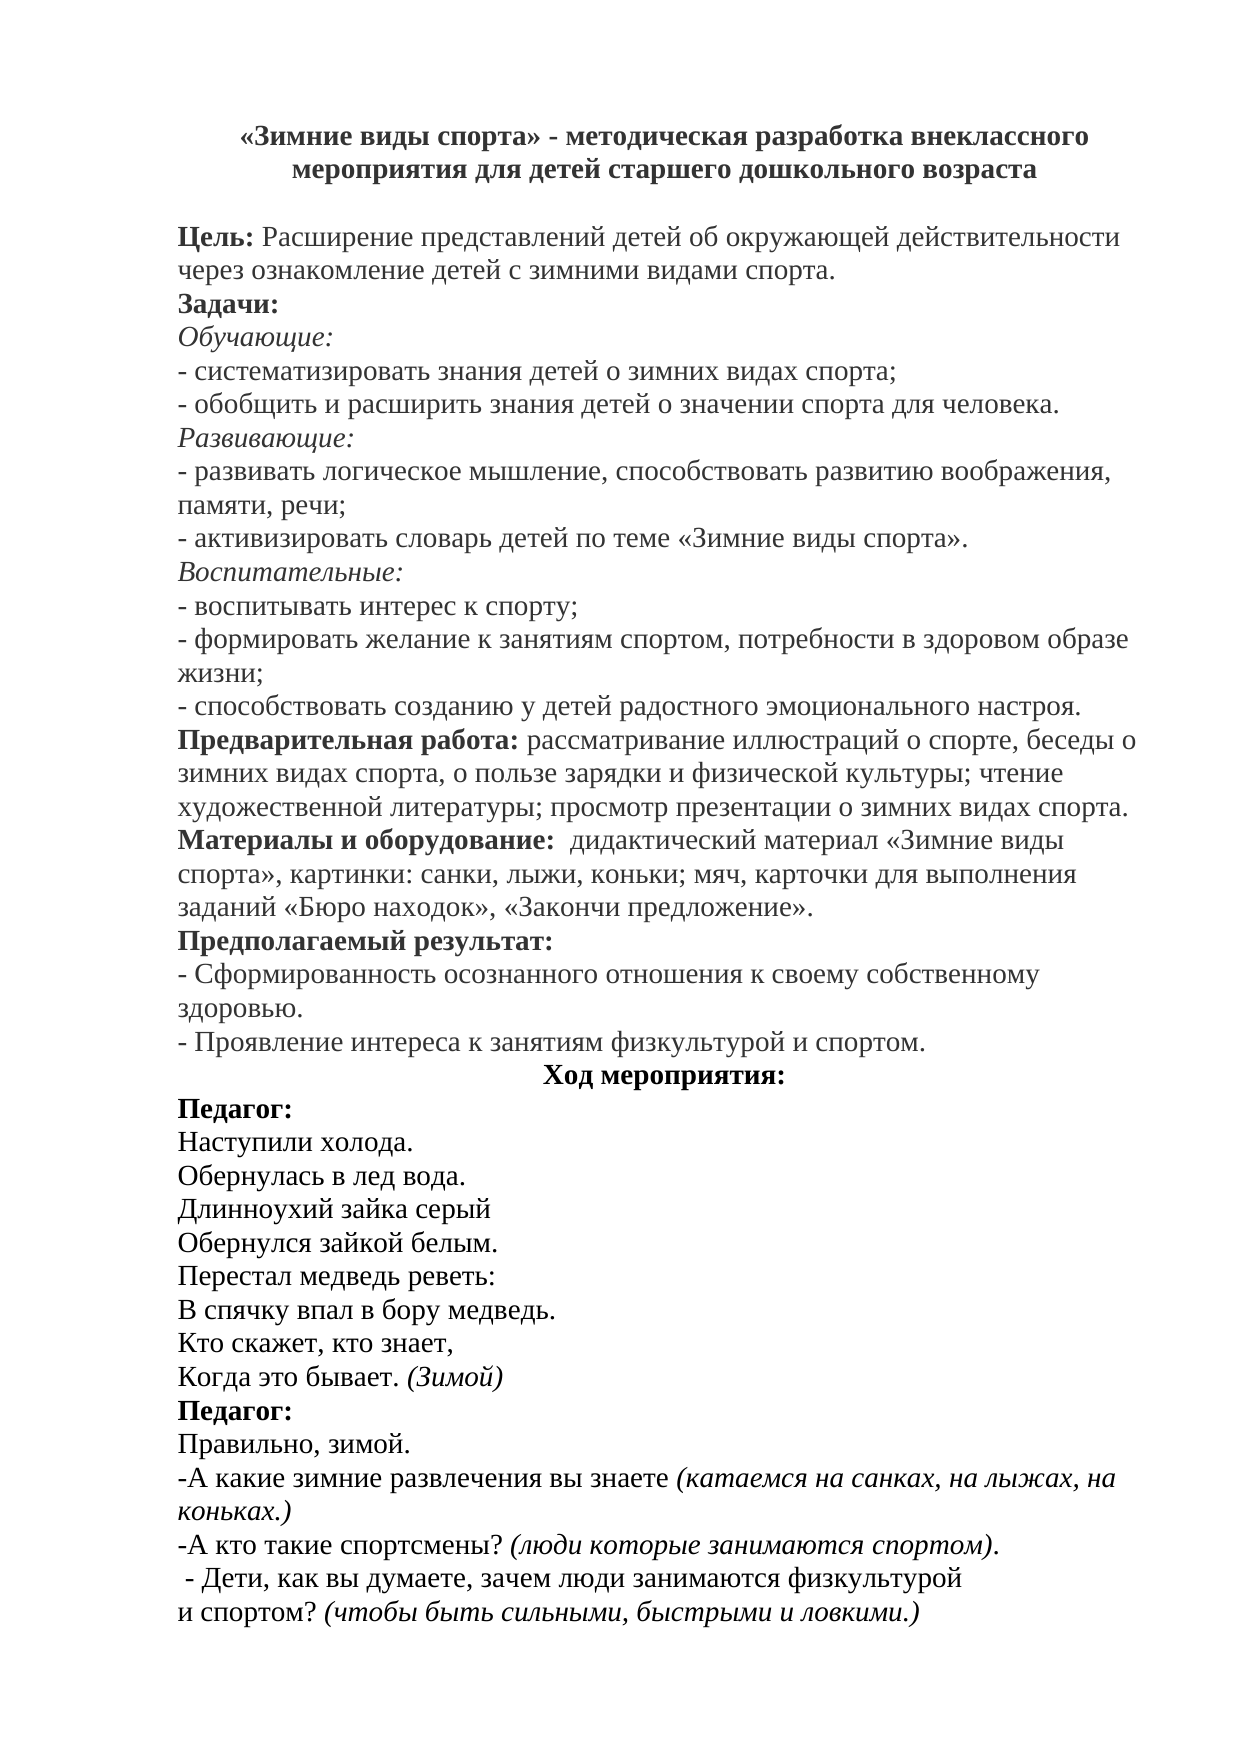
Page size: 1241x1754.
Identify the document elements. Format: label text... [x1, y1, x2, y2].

text Правильно, зимой. [177, 1426, 1152, 1460]
text Обернулась в лед вода. [177, 1158, 1152, 1191]
text Развивающие: [177, 420, 1152, 453]
text - обобщить и расширить знания детей о значении спорта для человека. [177, 386, 1152, 420]
text - развивать логическое мышление, способствовать развитию воображения, памяти, речи; [177, 453, 1152, 521]
text Воспитательные: [177, 554, 1152, 588]
text В спячку впал в бору медведь. [177, 1292, 1152, 1326]
text - Сформированность осознанного отношения к своему собственному здоровью. [177, 957, 1152, 1024]
text «Зимние виды спорта» - методическая разработка внеклассного мероприятия для детей старшего дошкольного возраста [177, 118, 1152, 185]
text Предварительная работа: рассматривание иллюстраций о спорте, беседы о зимних видах спорта, о пользе зарядки и физической культуры; чтение художественной литературы; просмотр презентации о зимних видах спорта. [177, 722, 1152, 822]
text Когда это бывает. (Зимой) [177, 1359, 1152, 1393]
text Педагог: [177, 1091, 1152, 1124]
text Цель: Расширение представлений детей об окружающей действительности через ознакомление детей с зимними видами спорта. [177, 219, 1152, 286]
text - воспитывать интерес к спорту; [177, 588, 1152, 621]
text - Дети, как вы думаете, зачем люди занимаются физкультурой и спортом? (чтобы быть сильными, быстрыми и ловкими.) [177, 1560, 1152, 1627]
text Предполагаемый результат: [177, 923, 1152, 957]
text Длинноухий зайка серый [177, 1191, 1152, 1225]
text Ход мероприятия: [177, 1057, 1152, 1091]
text - Проявление интереса к занятиям физкультурой и спортом. [177, 1024, 1152, 1057]
text Педагог: [177, 1393, 1152, 1426]
text Материалы и оборудование: дидактический материал «Зимние виды спорта», картинки: санки, лыжи, коньки; мяч, карточки для выполнения заданий «Бюро находок», «Закончи предложение». [177, 822, 1152, 923]
text Кто скажет, кто знает, [177, 1326, 1152, 1359]
text - формировать желание к занятиям спортом, потребности в здоровом образе жизни; [177, 621, 1152, 688]
text Задачи: [177, 286, 1152, 319]
text Обернулся зайкой белым. [177, 1225, 1152, 1258]
text Наступили холода. [177, 1124, 1152, 1158]
text -А кто такие спортсмены? (люди которые занимаются спортом). [177, 1527, 1152, 1560]
text Перестал медведь реветь: [177, 1258, 1152, 1292]
text Обучающие: [177, 319, 1152, 353]
text - систематизировать знания детей о зимних видах спорта; [177, 353, 1152, 386]
text - активизировать словарь детей по теме «Зимние виды спорта». [177, 521, 1152, 554]
text -А какие зимние развлечения вы знаете (катаемся на санках, на лыжах, на коньках.) [177, 1460, 1152, 1527]
text - способствовать созданию у детей радостного эмоционального настроя. [177, 688, 1152, 722]
